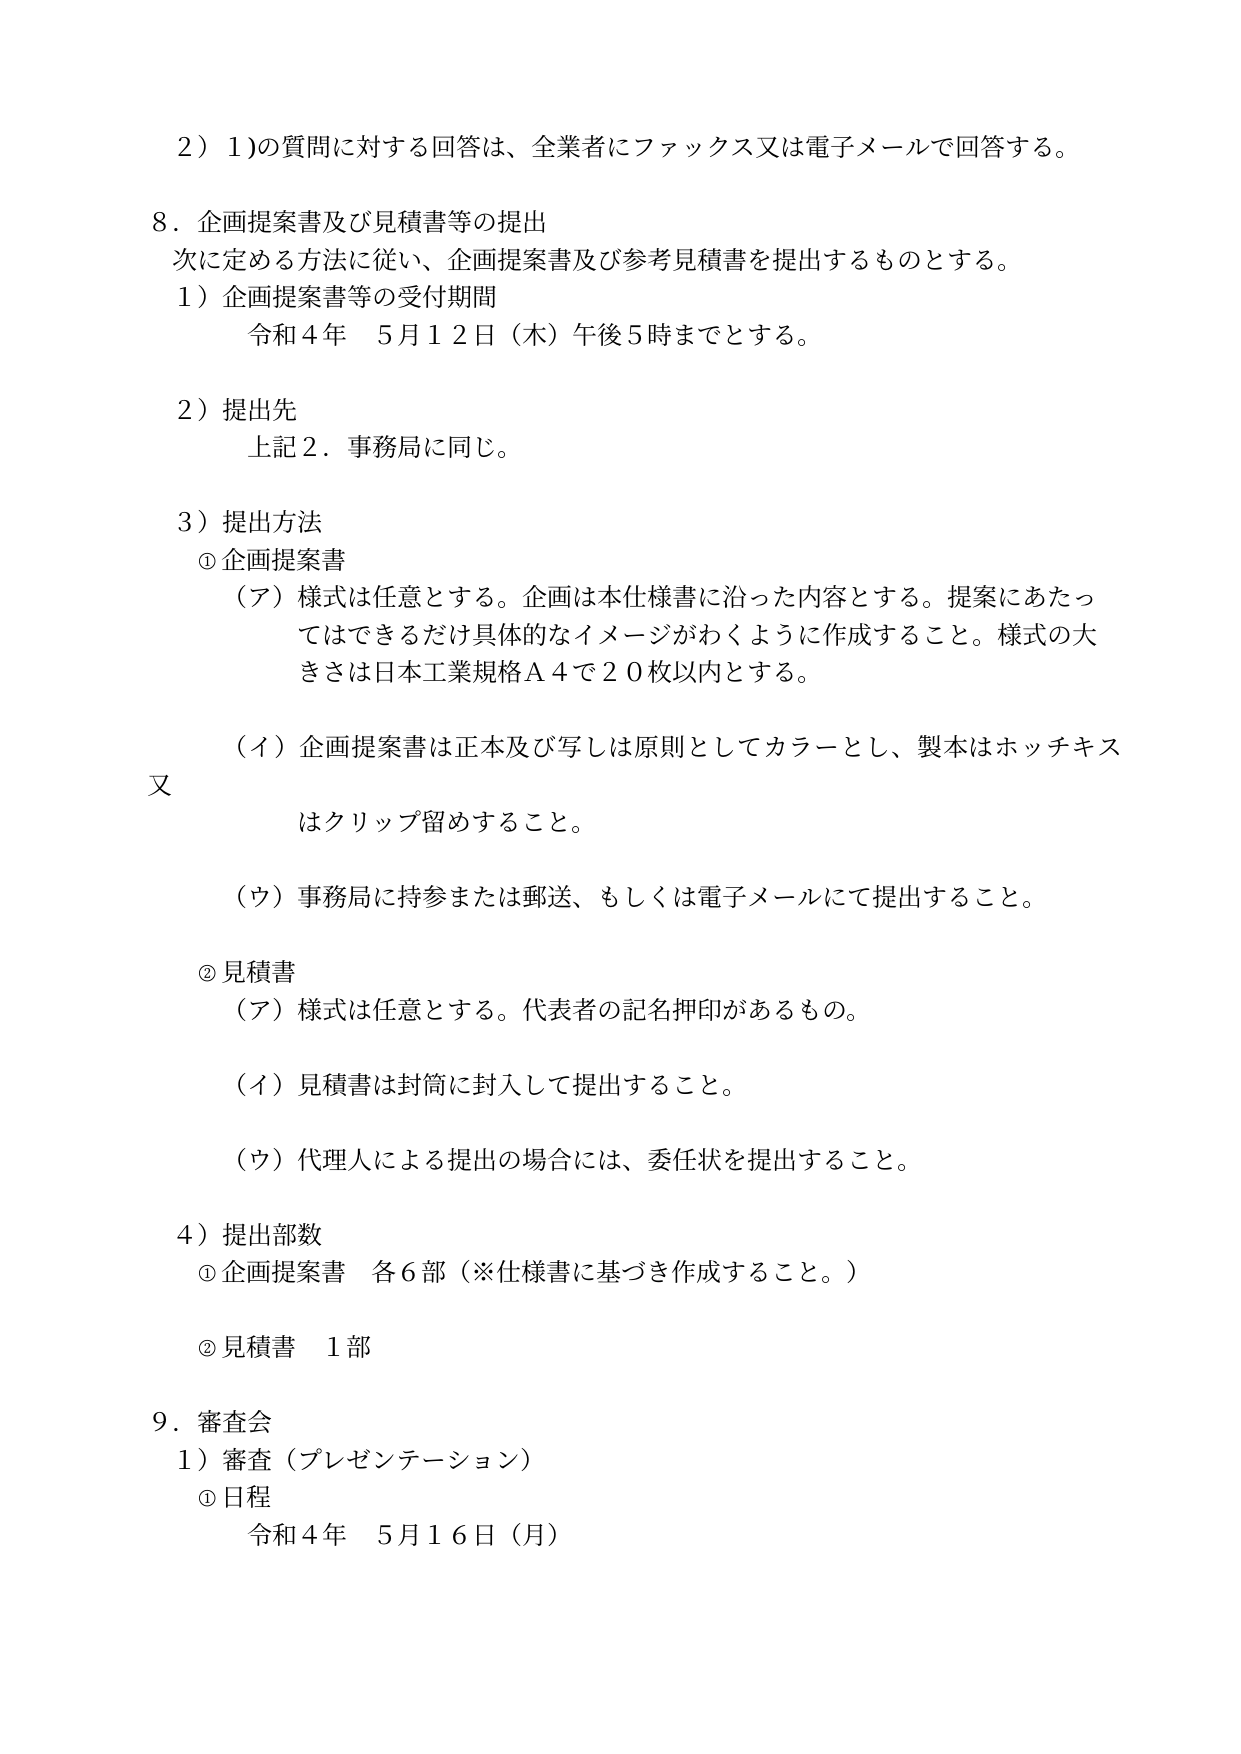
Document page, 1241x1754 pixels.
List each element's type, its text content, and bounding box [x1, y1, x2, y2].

text １）審査（プレゼンテーション） [148, 1440, 1122, 1477]
text ②見積書 [148, 952, 1122, 990]
text 次に定める方法に従い、企画提案書及び参考見積書を提出するものとする。 [148, 240, 1122, 277]
text （イ）企画提案書は正本及び写しは原則としてカラーとし、製本はホッチキス又 [148, 727, 1122, 802]
text （イ）見積書は封筒に封入して提出すること。 [148, 1065, 1122, 1102]
text （ウ）事務局に持参または郵送、もしくは電子メールにて提出すること。 [148, 877, 1122, 915]
text ①企画提案書 [148, 540, 1122, 577]
text きさは日本工業規格Ａ４で２０枚以内とする。 [148, 652, 1122, 690]
text ２）提出先 [148, 390, 1122, 427]
text ４）提出部数 [148, 1215, 1122, 1252]
text ８．企画提案書及び見積書等の提出 [148, 202, 1122, 240]
text 令和４年 ５月１２日（木）午後５時までとする。 [148, 315, 1122, 352]
text （ア）様式は任意とする。企画は本仕様書に沿った内容とする。提案にあたっ [148, 577, 1122, 615]
text 上記２．事務局に同じ。 [148, 427, 1122, 465]
text ②見積書 １部 [148, 1327, 1122, 1365]
text はクリップ留めすること。 [148, 802, 1122, 840]
text ９．審査会 [148, 1402, 1122, 1440]
text ２）１)の質問に対する回答は、全業者にファックス又は電子メールで回答する。 [148, 127, 1122, 165]
text 令和４年 ５月１６日（月） [148, 1515, 1122, 1552]
text ①日程 [148, 1477, 1122, 1515]
text １）企画提案書等の受付期間 [148, 277, 1122, 315]
text ①企画提案書 各６部（※仕様書に基づき作成すること。） [148, 1252, 1122, 1290]
text （ア）様式は任意とする。代表者の記名押印があるもの。 [148, 990, 1122, 1027]
text てはできるだけ具体的なイメージがわくように作成すること。様式の大 [148, 615, 1122, 652]
text （ウ）代理人による提出の場合には、委任状を提出すること。 [148, 1140, 1122, 1177]
text ３）提出方法 [148, 502, 1122, 540]
